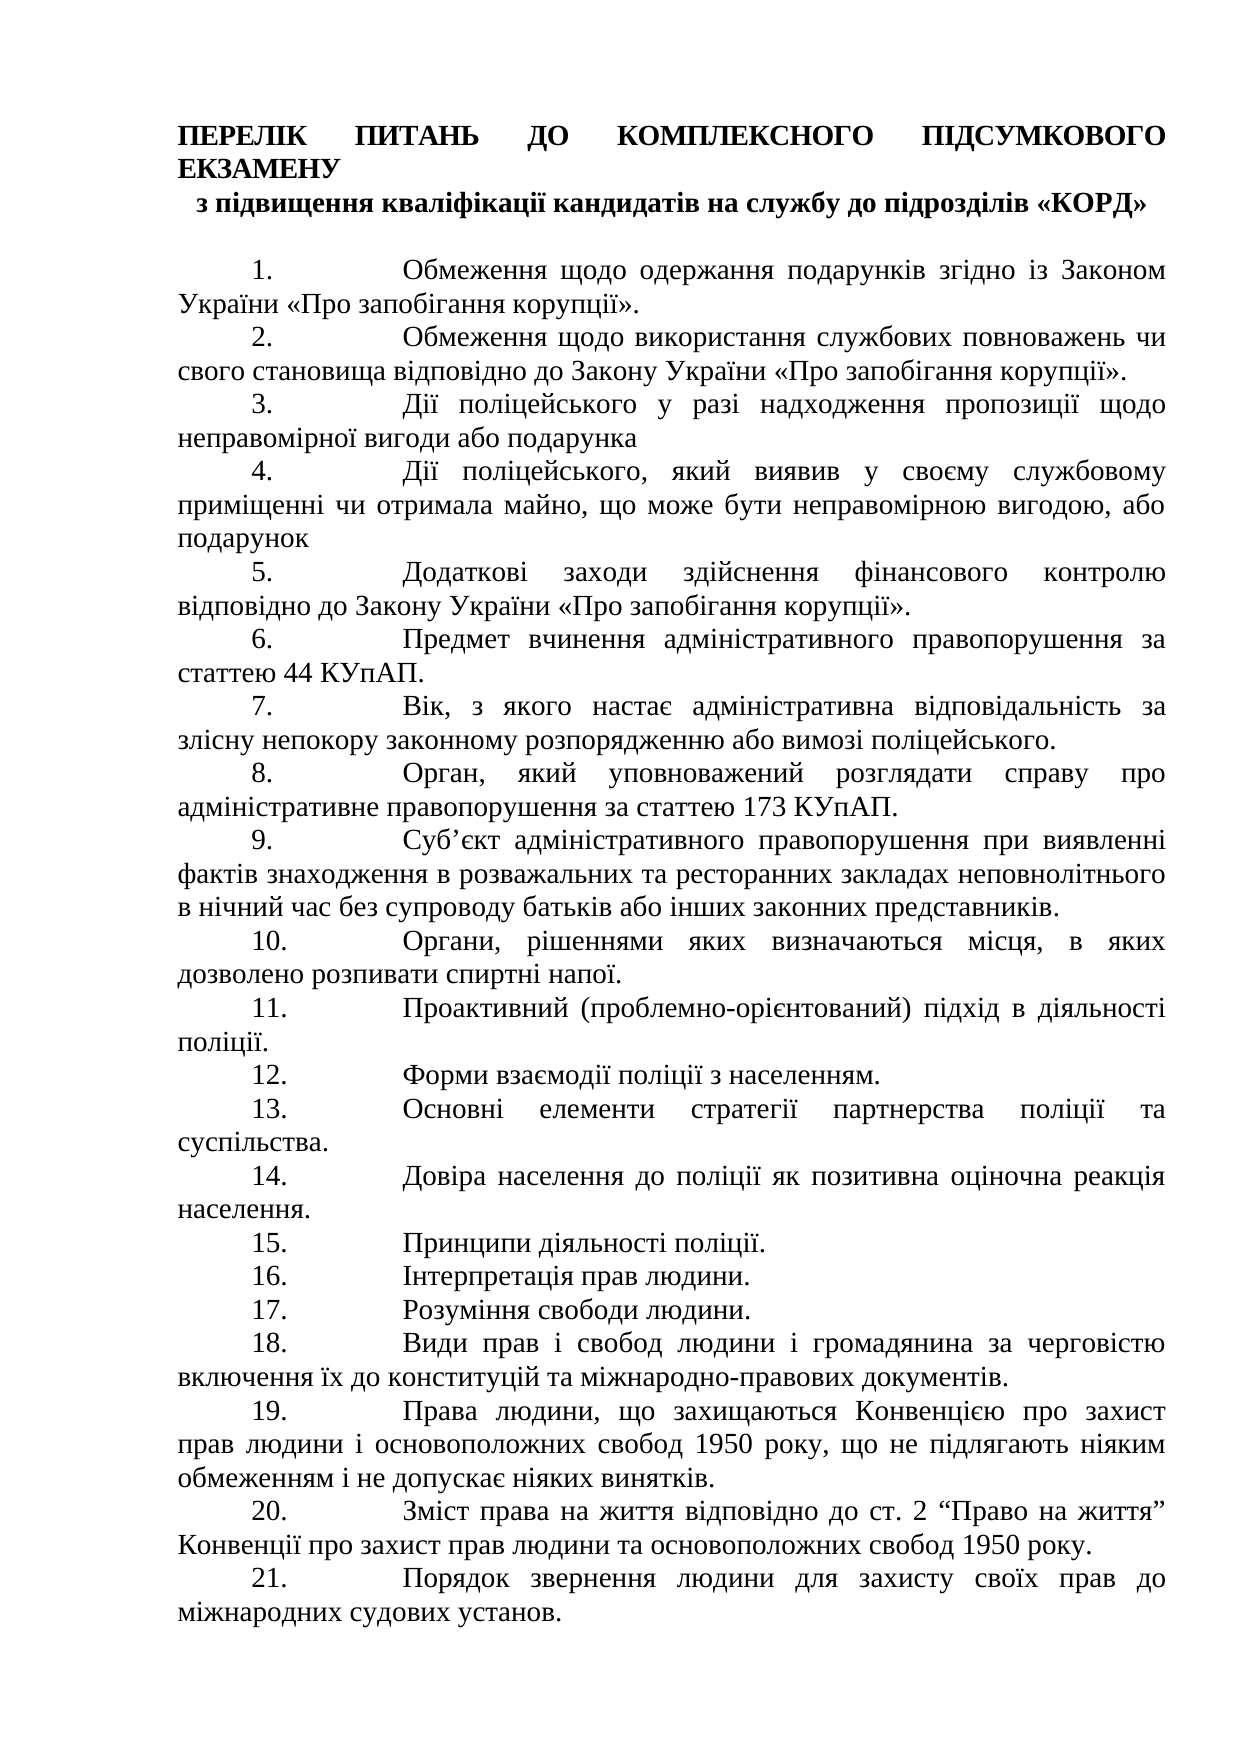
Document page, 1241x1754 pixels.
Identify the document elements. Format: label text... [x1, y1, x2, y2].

text з підвищення кваліфікації кандидатів на службу до підрозділів «КОРД» [177, 185, 1167, 219]
list Обмеження щодо використання службових повноважень чи свого становища відповідно до Закону України «Про запобігання корупції». [177, 319, 1167, 386]
text ПЕРЕЛІК ПИТАНЬ ДО КОМПЛЕКСНОГО ПІДСУМКОВОГО ЕКЗАМЕНУ [177, 118, 1167, 185]
list Вік, з якого настає адміністративна відповідальність за злісну непокору законному розпорядженню або вимозі поліцейського. [177, 688, 1167, 755]
list Додаткові заходи здійснення фінансового контролю відповідно до Закону України «Про запобігання корупції». [177, 554, 1167, 621]
list Принципи діяльності поліції. [177, 1225, 1167, 1258]
list Обмеження щодо одержання подарунків згідно із Законом України «Про запобігання корупції». [177, 252, 1167, 319]
list Порядок звернення людини для захисту своїх прав до міжнародних судових установ. [177, 1560, 1167, 1627]
list Основні елементи стратегії партнерства поліції та суспільства. [177, 1091, 1167, 1158]
list Дії поліцейського, який виявив у своєму службовому приміщенні чи отримала майно, що може бути неправомірною вигодою, або подарунок [177, 453, 1167, 554]
list Довіра населення до поліції як позитивна оціночна реакція населення. [177, 1158, 1167, 1225]
list Орган, який уповноважений розглядати справу про адміністративне правопорушення за статтею 173 КУпАП. [177, 755, 1167, 822]
list Розуміння свободи людини. [177, 1292, 1167, 1326]
list Суб’єкт адміністративного правопорушення при виявленні фактів знаходження в розважальних та ресторанних закладах неповнолітнього в нічний час без супроводу батьків або інших законних представників. [177, 822, 1167, 923]
list Зміст права на життя відповідно до ст. 2 “Право на життя” Конвенції про захист прав людини та основоположних свобод 1950 року. [177, 1493, 1167, 1560]
list Дії поліцейського у разі надходження пропозиції щодо неправомірної вигоди або подарунка [177, 386, 1167, 453]
list Форми взаємодії поліції з населенням. [177, 1057, 1167, 1091]
list Види прав і свобод людини і громадянина за черговістю включення їх до конституцій та міжнародно-правових документів. [177, 1326, 1167, 1393]
list Предмет вчинення адміністративного правопорушення за статтею 44 КУпАП. [177, 621, 1167, 688]
list Права людини, що захищаються Конвенцією про захист прав людини і основоположних свобод 1950 року, що не підлягають ніяким обмеженням і не допускає ніяких винятків. [177, 1393, 1167, 1493]
list Органи, рішеннями яких визначаються місця, в яких дозволено розпивати спиртні напої. [177, 923, 1167, 990]
list Проактивний (проблемно-орієнтований) підхід в діяльності поліції. [177, 990, 1167, 1057]
list Інтерпретація прав людини. [177, 1258, 1167, 1292]
